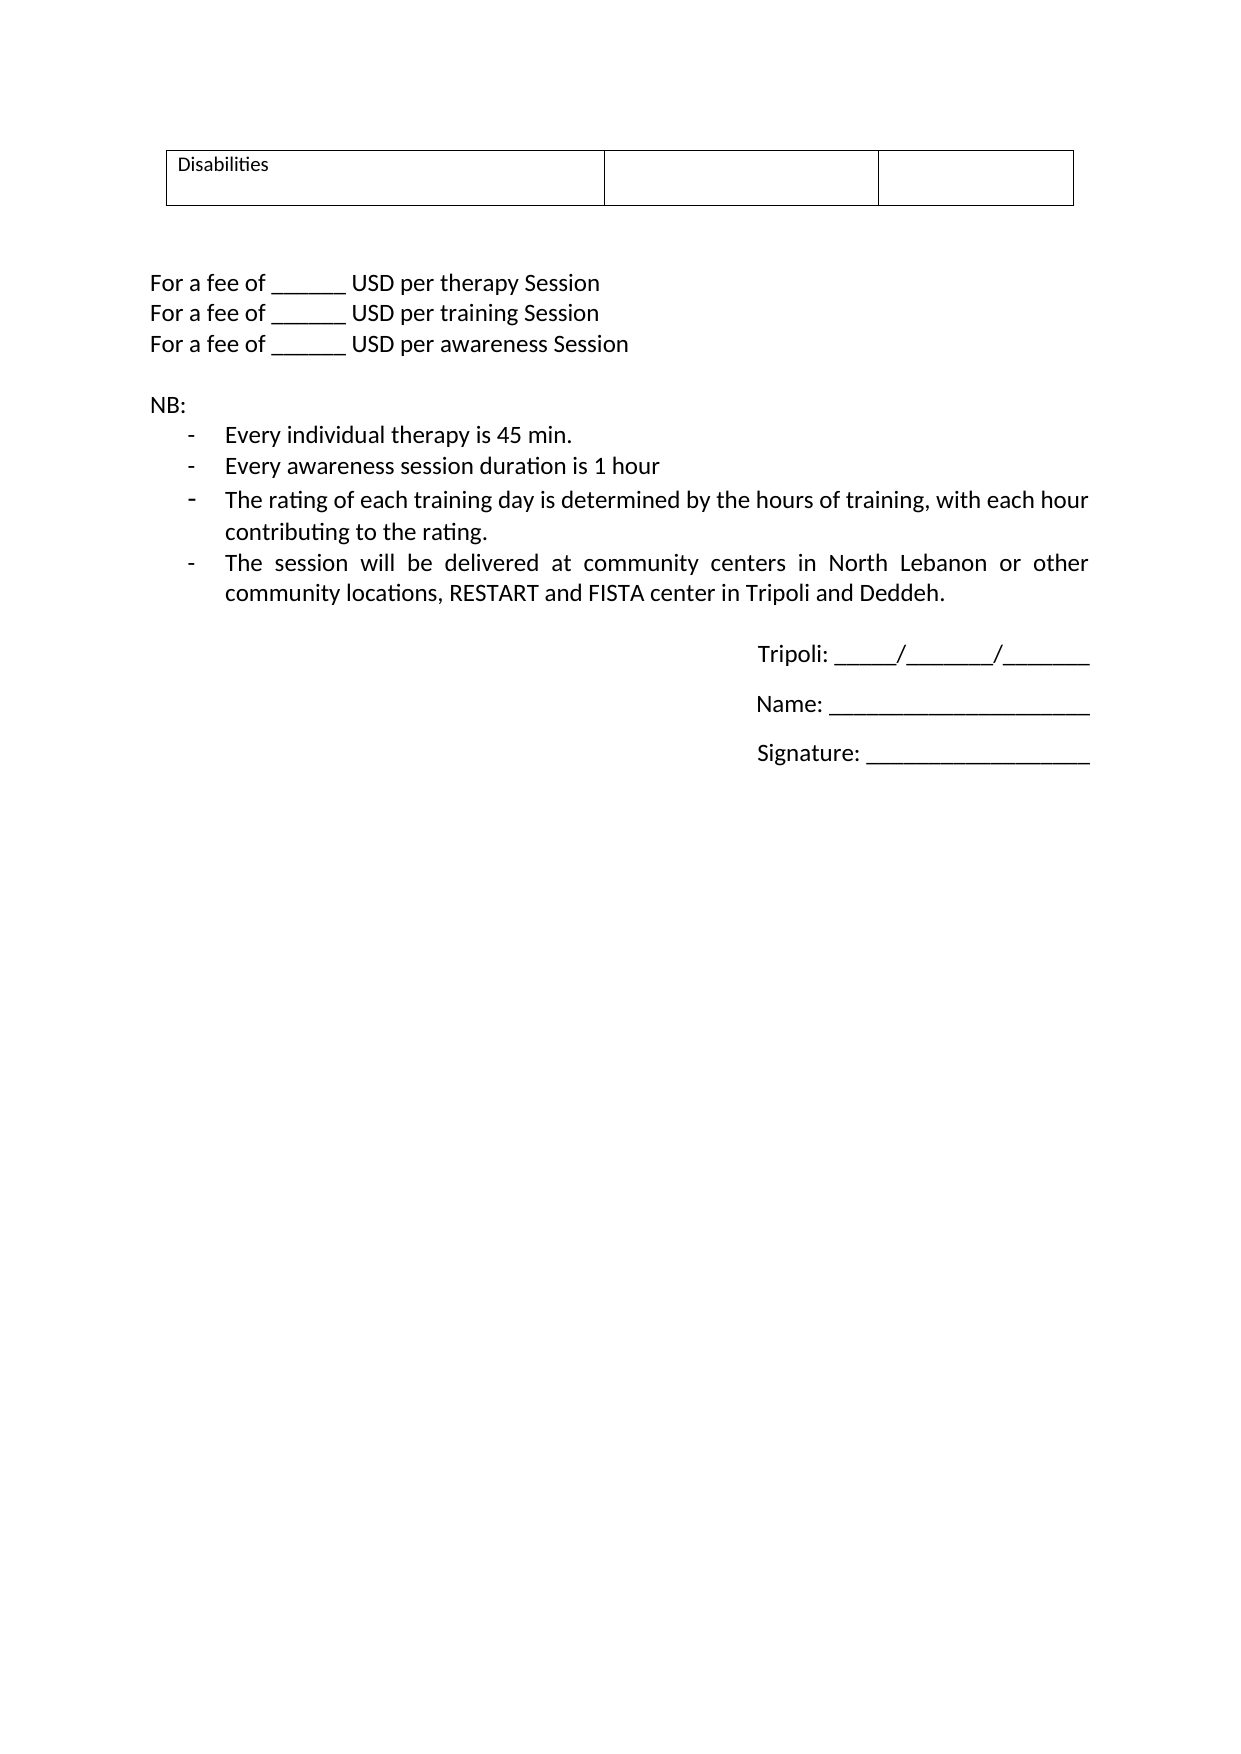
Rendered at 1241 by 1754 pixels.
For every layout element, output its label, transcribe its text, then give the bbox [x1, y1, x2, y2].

text Signature: __________________ [150, 737, 1090, 768]
text Tripoli: _____/_______/_______ [150, 638, 1090, 669]
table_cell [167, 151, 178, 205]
list Every individual therapy is 45 min. [187, 419, 1090, 450]
table_cell [879, 151, 1073, 205]
list The session will be delivered at community centers in North Lebanon or other community locations, RESTART and FISTA center in Tripoli and Deddeh. [187, 547, 1090, 608]
text For a fee of ______ USD per training Session [150, 297, 1090, 328]
list Every awareness session duration is 1 hour [187, 450, 1090, 481]
text NB: [150, 389, 1090, 419]
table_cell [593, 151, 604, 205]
list The rating of each training day is determined by the hours of training, with each hour contributing to the rating. [187, 481, 1090, 547]
table_cell [605, 151, 878, 205]
text For a fee of ______ USD per awareness Session [150, 328, 1090, 358]
text For a fee of ______ USD per therapy Session [150, 267, 1090, 297]
text Name: _____________________ [150, 688, 1090, 718]
